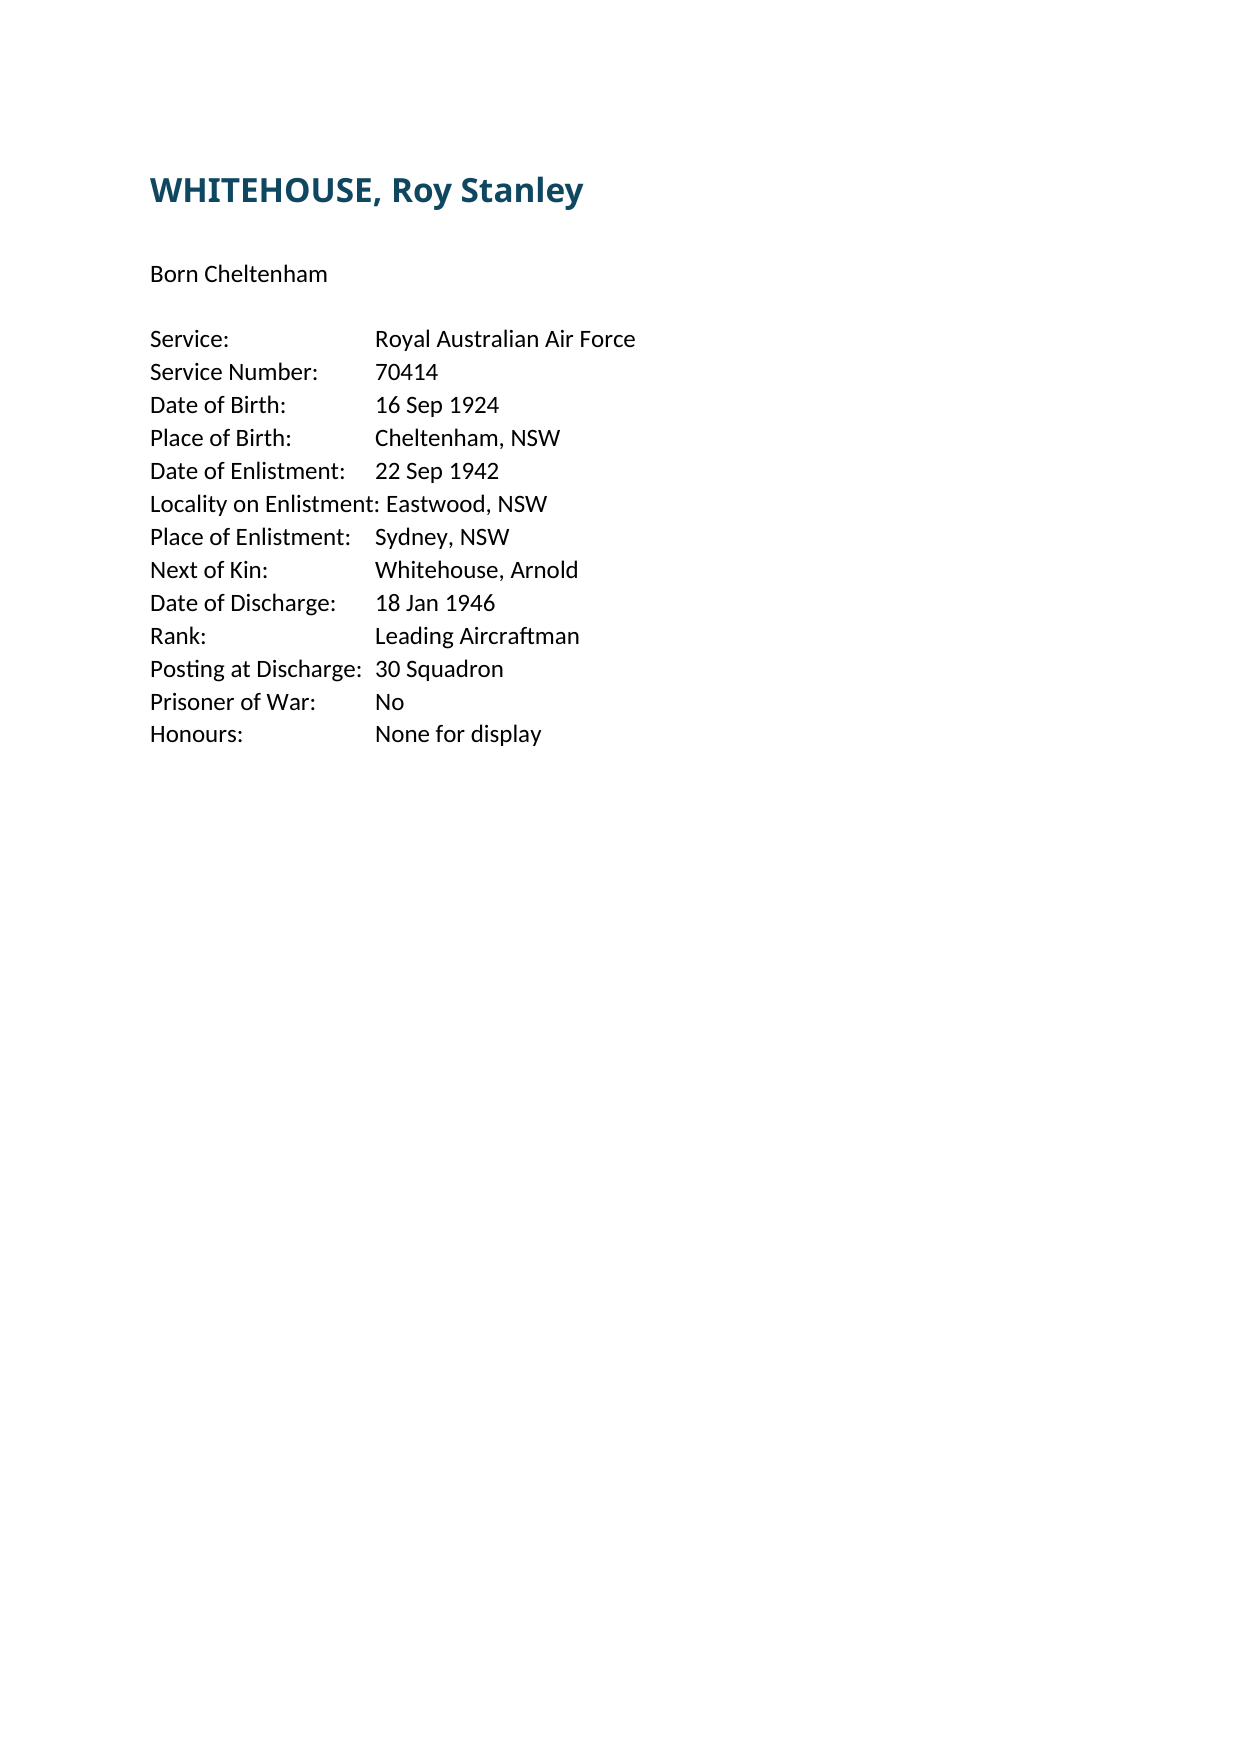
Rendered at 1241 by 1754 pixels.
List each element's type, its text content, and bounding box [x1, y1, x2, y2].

text Posting at Discharge: 30 Squadron [150, 653, 1090, 683]
text Next of Kin: Whitehouse, Arnold [150, 554, 1090, 584]
text Date of Discharge: 18 Jan 1946 [150, 587, 1090, 617]
subtitle WHITEHOUSE, Roy Stanley [150, 167, 1090, 212]
text Date of Enlistment: 22 Sep 1942 [150, 455, 1090, 486]
text Born Cheltenham [150, 258, 1090, 288]
text Date of Birth: 16 Sep 1924 [150, 389, 1090, 420]
text Service Number: 70414 [150, 356, 1090, 387]
text Place of Enlistment: Sydney, NSW [150, 521, 1090, 552]
text Rank: Leading Aircraftman [150, 620, 1090, 650]
text Prisoner of War: No [150, 686, 1090, 716]
text Locality on Enlistment: Eastwood, NSW [150, 488, 1090, 519]
text Honours: None for display [150, 718, 1090, 749]
text Place of Birth: Cheltenham, NSW [150, 422, 1090, 453]
text Service: Royal Australian Air Force [150, 323, 1090, 354]
